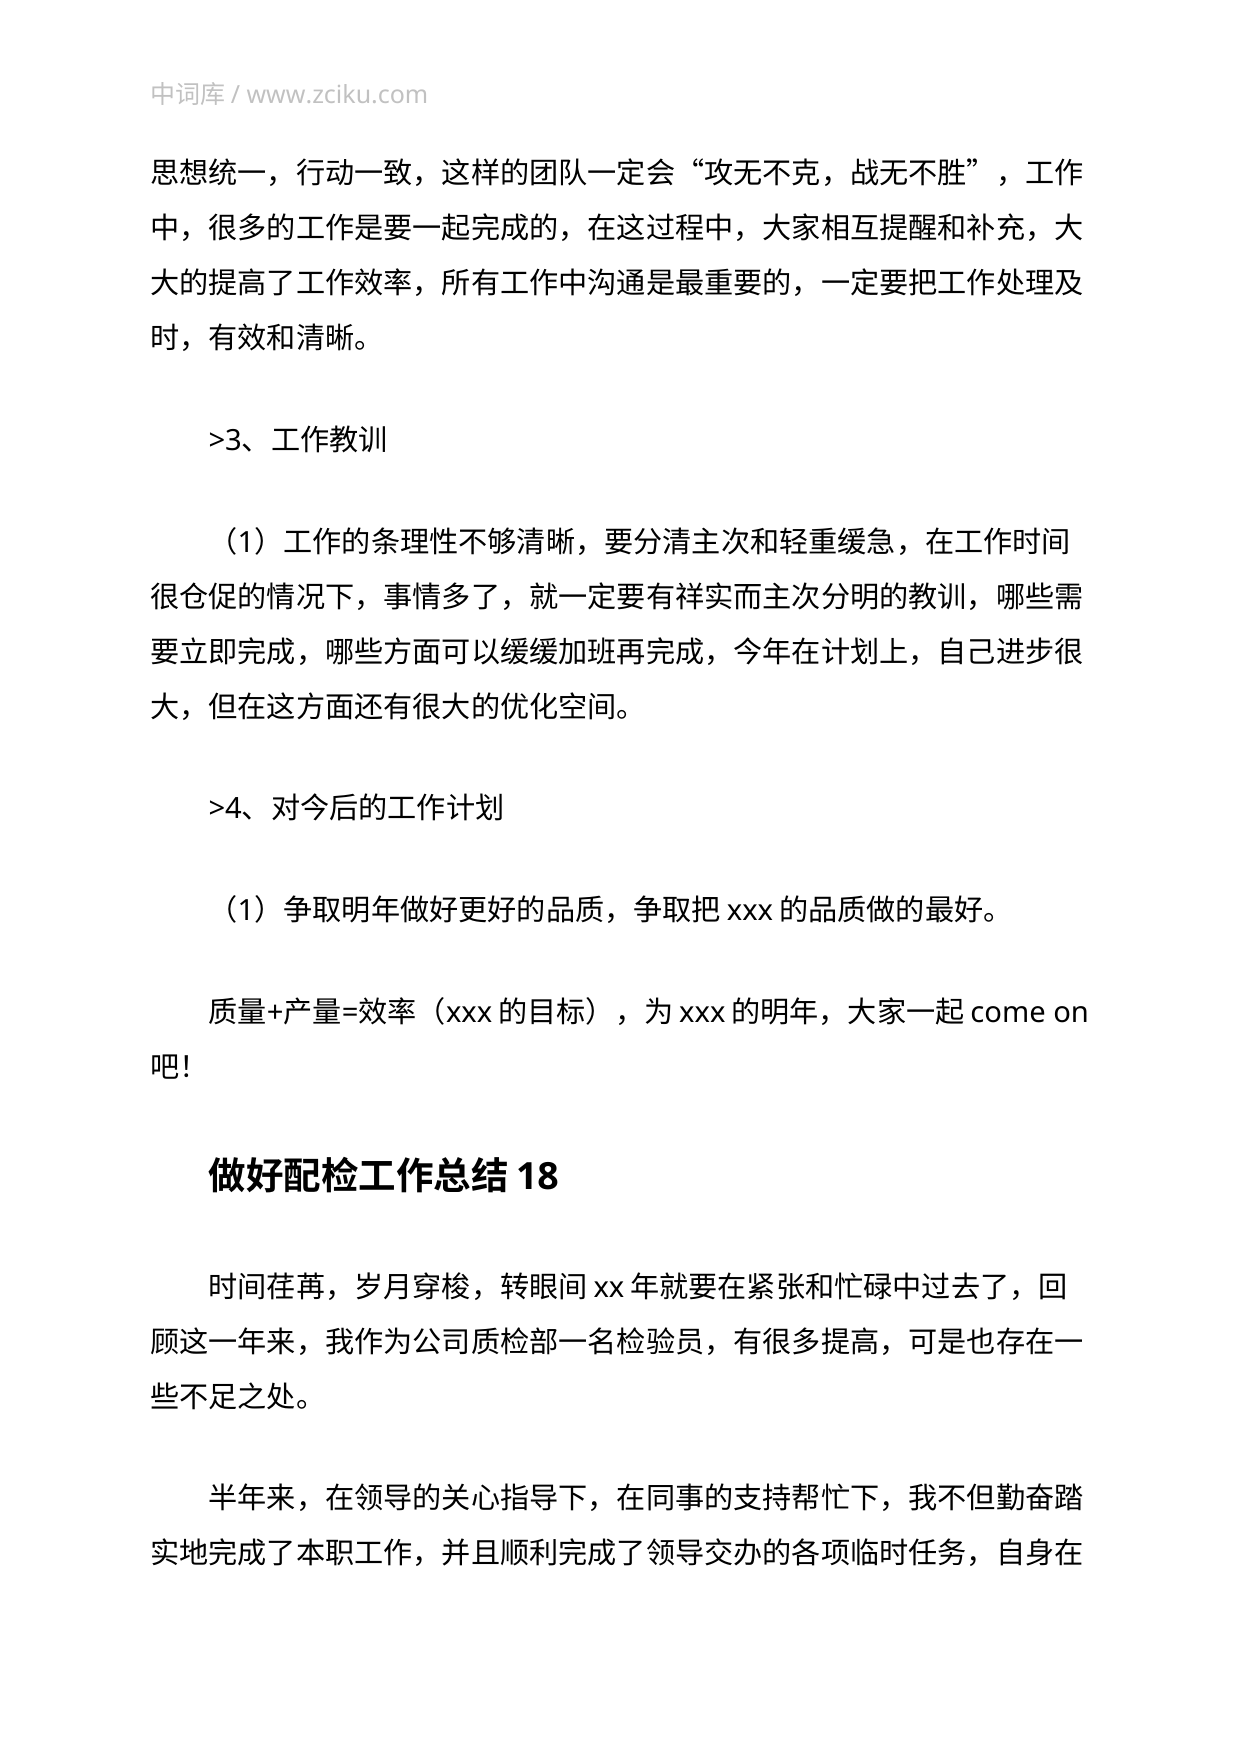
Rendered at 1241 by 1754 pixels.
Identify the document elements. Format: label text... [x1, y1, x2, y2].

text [150, 150, 1090, 357]
text >3、工作教训 [150, 416, 1090, 459]
text >4、对今后的工作计划 [150, 785, 1090, 827]
text 质量+产量=效率（xxx的目标），为xxx的明年，大家一起come on吧！ [150, 989, 1090, 1086]
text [150, 1475, 1090, 1572]
text （1）争取明年做好更好的品质，争取把xxx的品质做的最好。 [150, 887, 1090, 929]
text 做好配检工作总结18 [150, 1146, 1090, 1200]
text （1）工作的条理性不够清晰，要分清主次和轻重缓急，在工作时间很仓促的情况下，事情多了，就一定要有祥实而主次分明的教训，哪些需要立即完成，哪些方面可以缓缓加班再完成，今年在计划上，自己进步很大，但在这方面还有很大的优化空间。 [150, 518, 1090, 726]
text 时间荏苒，岁月穿梭，转眼间xx年就要在紧张和忙碌中过去了，回顾这一年来，我作为公司质检部一名检验员，有很多提高，可是也存在一些不足之处。 [150, 1263, 1090, 1416]
